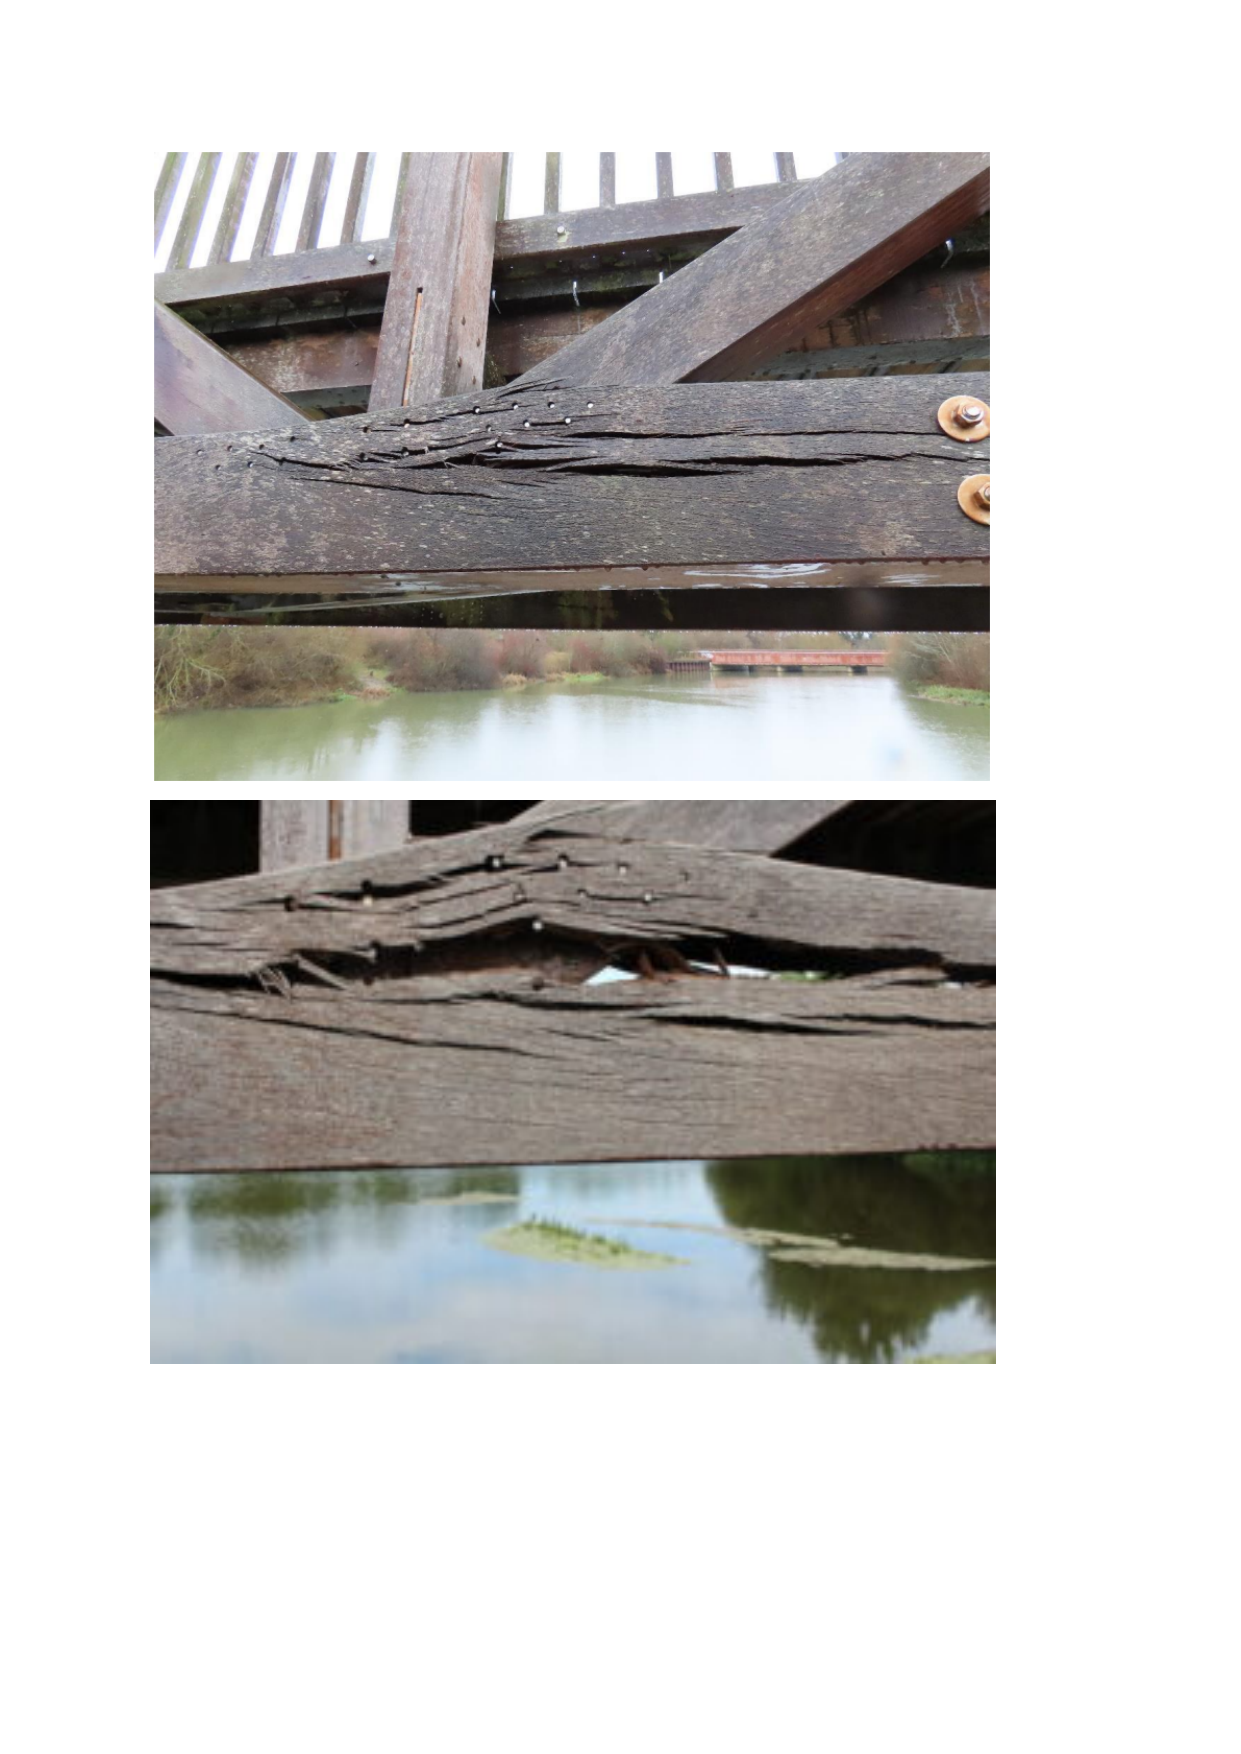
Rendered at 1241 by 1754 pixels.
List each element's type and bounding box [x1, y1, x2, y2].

picture [150, 800, 996, 1364]
